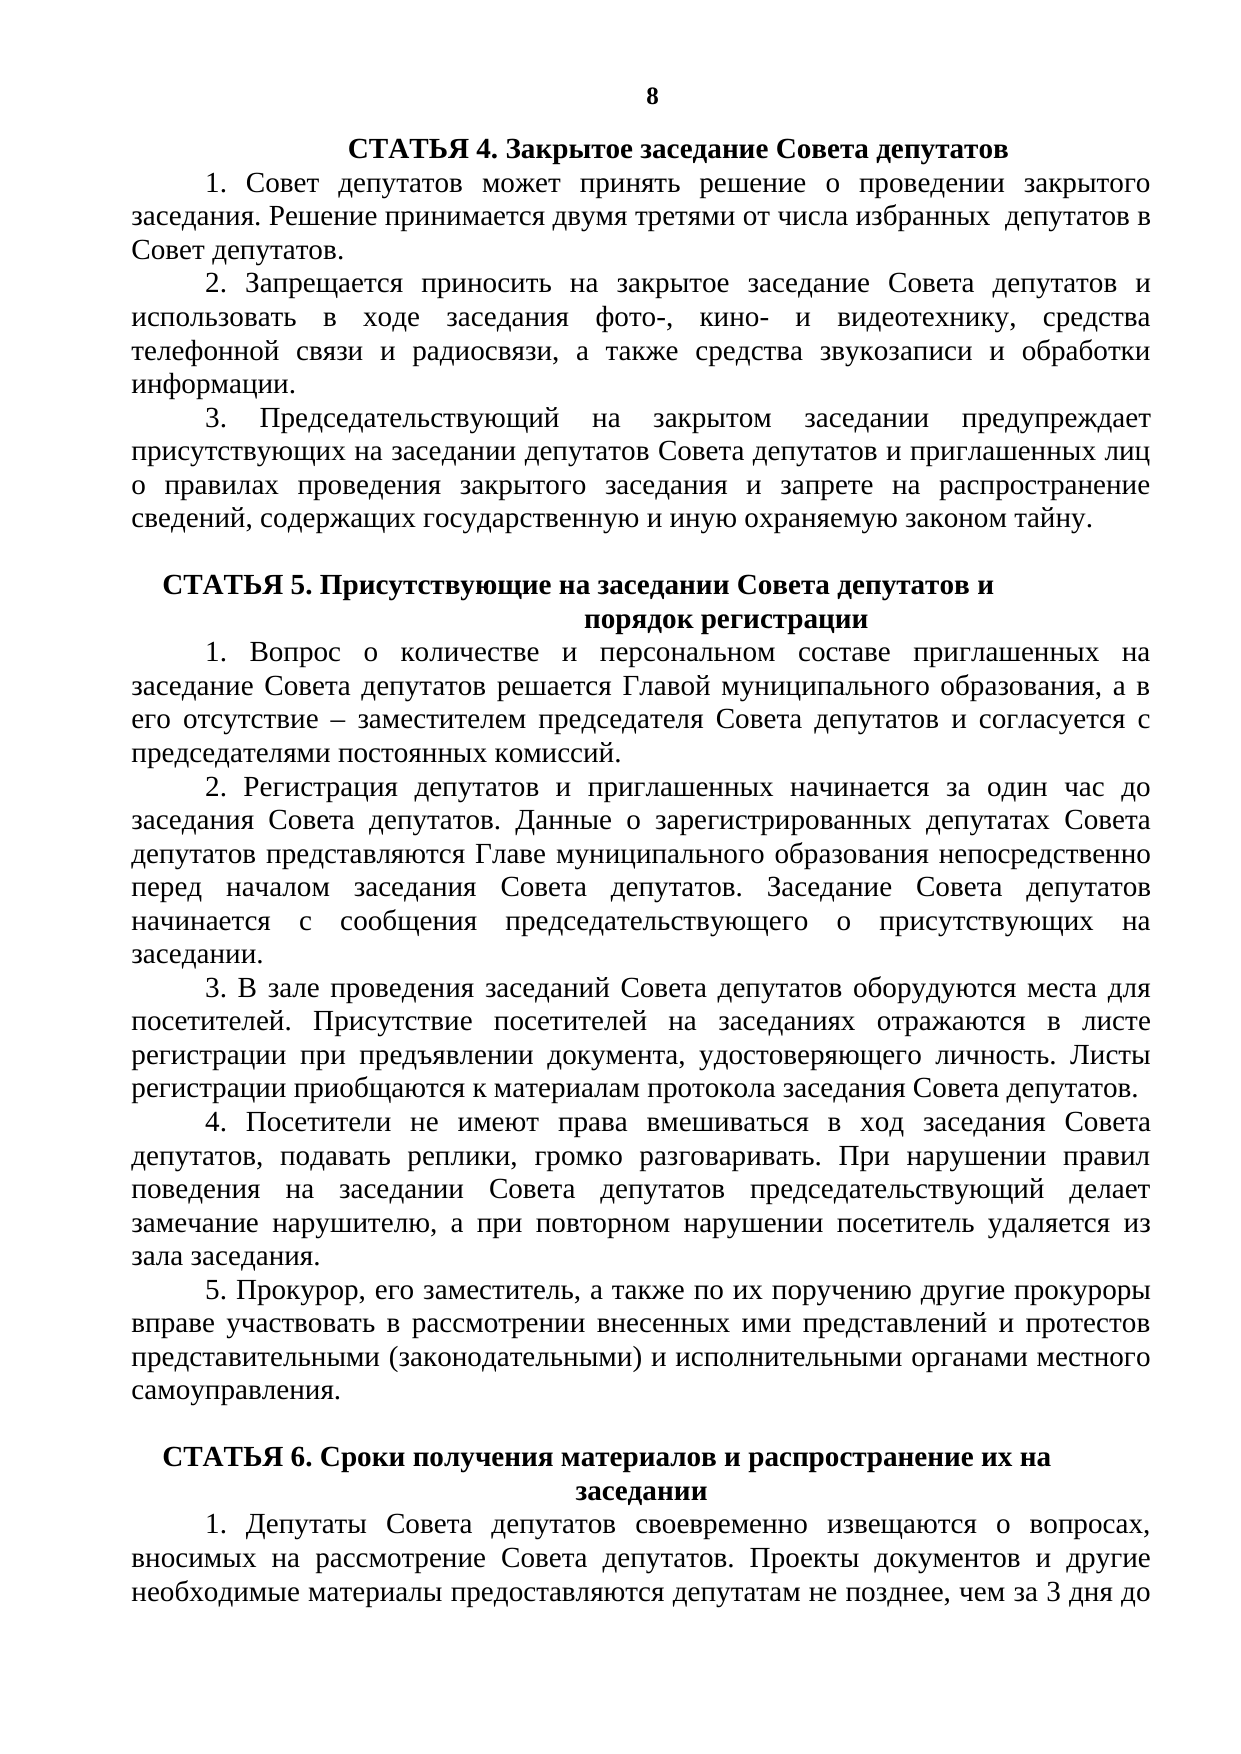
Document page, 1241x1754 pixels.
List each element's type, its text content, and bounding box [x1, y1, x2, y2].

text 5. Прокурор, его заместитель, а также по их поручению другие прокуроры вправе участвовать в рассмотрении внесенных ими представлений и протестов представительными (законодательными) и исполнительными органами местного самоуправления. [131, 1272, 1152, 1406]
text СТАТЬЯ 4. Закрытое заседание Совета депутатов [131, 131, 1152, 165]
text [131, 1507, 1152, 1607]
text 4. Посетители не имеют права вмешиваться в ход заседания Совета депутатов, подавать реплики, громко разговаривать. При нарушении правил поведения на заседании Совета депутатов председательствующий делает замечание нарушителю, а при повторном нарушении посетитель удаляется из зала заседания. [131, 1104, 1152, 1272]
text 1. Вопрос о количестве и персональном составе приглашенных на заседание Совета депутатов решается Главой муниципального образования, а в его отсутствие – заместителем председателя Совета депутатов и согласуется с председателями постоянных комиссий. [131, 634, 1152, 769]
text 2. Запрещается приносить на закрытое заседание Совета депутатов и использовать в ходе заседания фото-, кино- и видеотехнику, средства телефонной связи и радиосвязи, а также средства звукозаписи и обработки информации. [131, 266, 1152, 400]
text СТАТЬЯ 5. Присутствующие на заседании Совета депутатов и порядок регистрации [131, 567, 1152, 634]
text 3. Председательствующий на закрытом заседании предупреждает присутствующих на заседании депутатов Совета депутатов и приглашенных лиц о правилах проведения закрытого заседания и запрете на распространение сведений, содержащих государственную и иную охраняемую законом тайну. [131, 400, 1152, 534]
text 3. В зале проведения заседаний Совета депутатов оборудуются места для посетителей. Присутствие посетителей на заседаниях отражаются в листе регистрации при предъявлении документа, удостоверяющего личность. Листы регистрации приобщаются к материалам протокола заседания Совета депутатов. [131, 970, 1152, 1104]
text 1. Совет депутатов может принять решение о проведении закрытого заседания. Решение принимается двумя третями от числа избранных депутатов в Совет депутатов. [131, 165, 1152, 266]
text 2. Регистрация депутатов и приглашенных начинается за один час до заседания Совета депутатов. Данные о зарегистрированных депутатах Совета депутатов представляются Главе муниципального образования непосредственно перед началом заседания Совета депутатов. Заседание Совета депутатов начинается с сообщения председательствующего о присутствующих на заседании. [131, 769, 1152, 970]
text СТАТЬЯ 6. Сроки получения материалов и распространение их на заседании [131, 1439, 1152, 1507]
